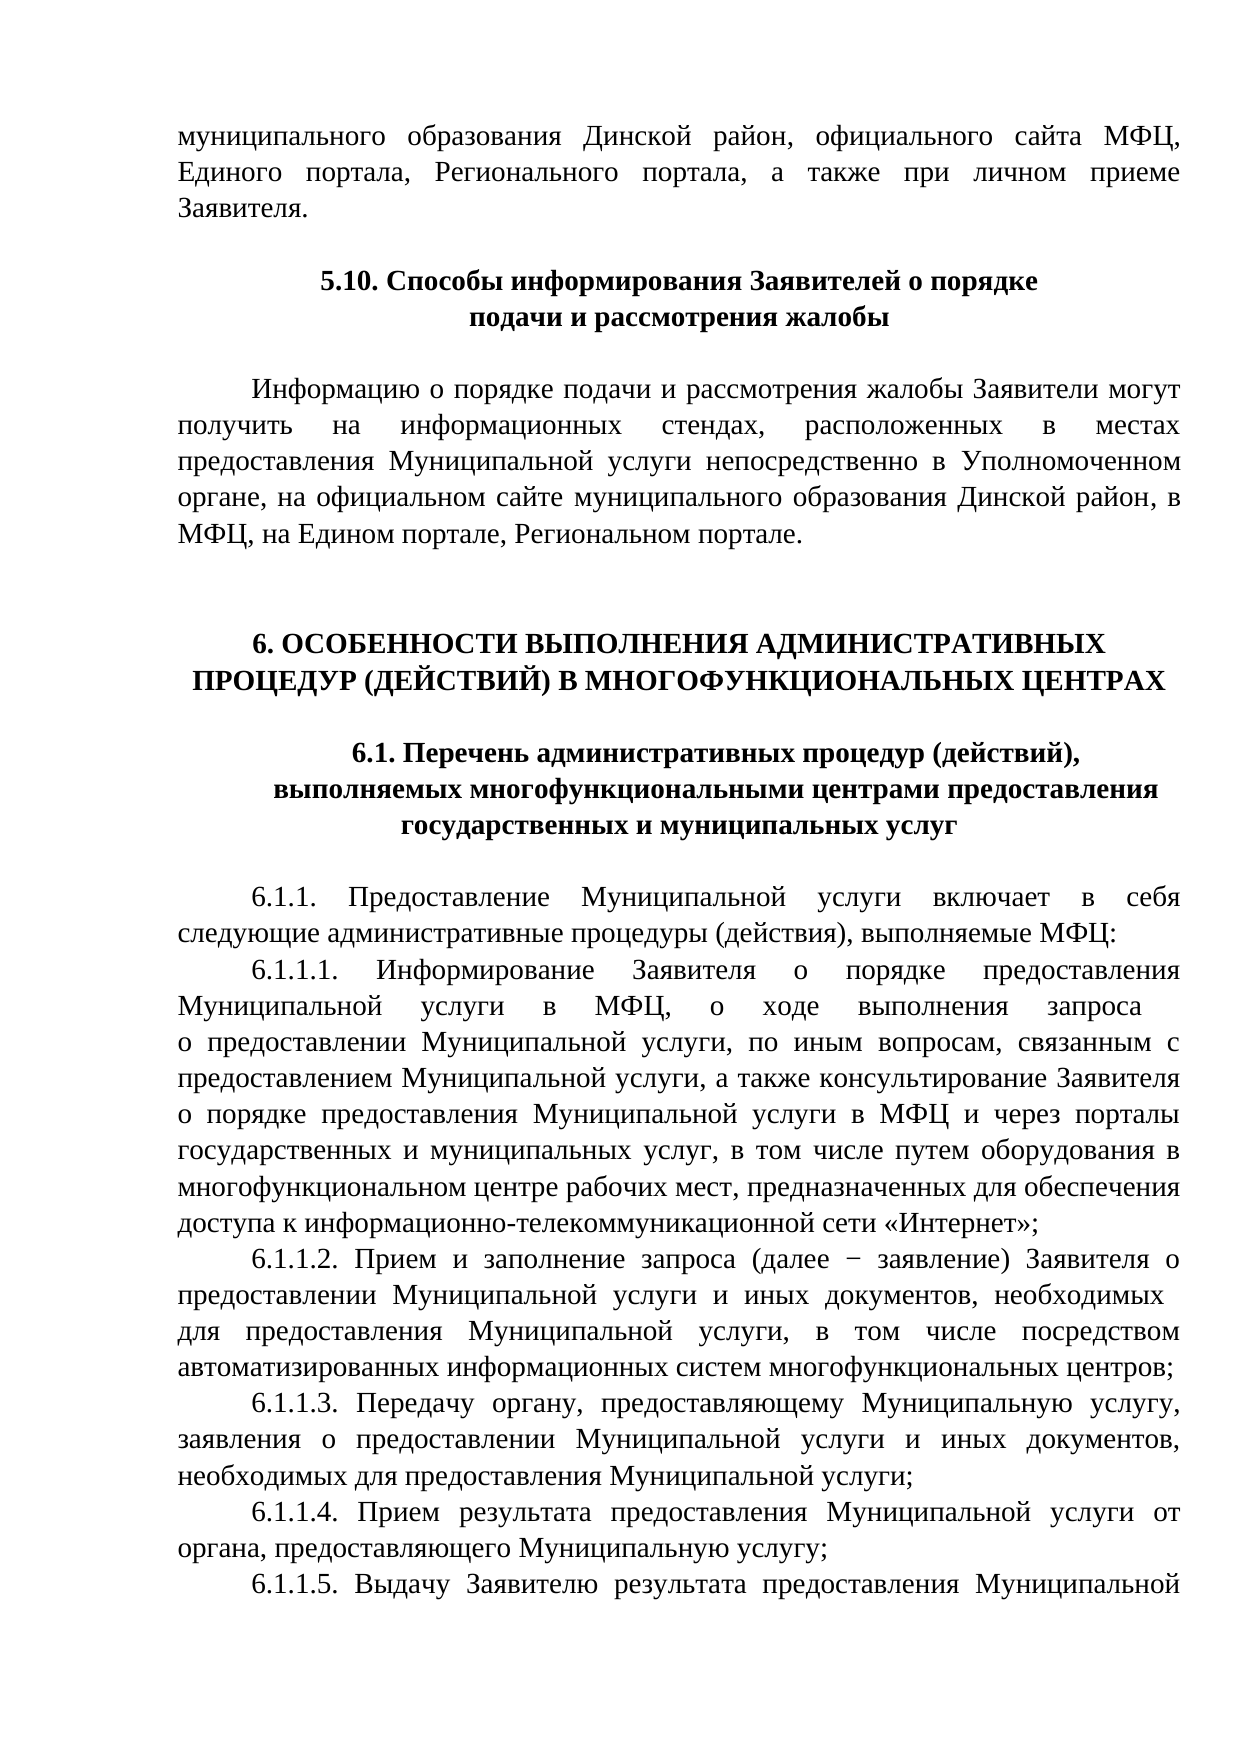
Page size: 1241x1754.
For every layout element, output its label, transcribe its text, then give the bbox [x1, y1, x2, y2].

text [177, 118, 1181, 224]
text подачи и рассмотрения жалобы [177, 299, 1181, 332]
text 6.1. Перечень административных процедур (действий), [177, 735, 1181, 768]
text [177, 1566, 1181, 1600]
text 6. ОСОБЕННОСТИ ВЫПОЛНЕНИЯ АДМИНИСТРАТИВНЫХ ПРОЦЕДУР (ДЕЙСТВИЙ) В МНОГОФУНКЦИОНАЛЬНЫХ ЦЕНТРАХ [177, 626, 1181, 696]
text 6.1.1.1. Информирование Заявителя о порядке предоставления Муниципальной услуги в МФЦ, о ходе выполнения запроса о предоставлении Муниципальной услуги, по иным вопросам, связанным с предоставлением Муниципальной услуги, а также консультирование Заявителя о порядке предоставления Муниципальной услуги в МФЦ и через порталы государственных и муниципальных услуг, в том числе путем оборудования в многофункциональном центре рабочих мест, предназначенных для обеспечения доступа к информационно-телекоммуникационной сети «Интернет»; [177, 952, 1181, 1238]
text Информацию о порядке подачи и рассмотрения жалобы Заявители могут получить на информационных стендах, расположенных в местах предоставления Муниципальной услуги непосредственно в Уполномоченном органе, на официальном сайте муниципального образования Динской район, в МФЦ, на Едином портале, Региональном портале. [177, 371, 1181, 549]
text выполняемых многофункциональными центрами предоставления государственных и муниципальных услуг [177, 771, 1181, 841]
text 6.1.1. Предоставление Муниципальной услуги включает в себя следующие административные процедуры (действия), выполняемые МФЦ: [177, 879, 1181, 949]
text 6.1.1.3. Передачу органу, предоставляющему Муниципальную услугу, заявления о предоставлении Муниципальной услуги и иных документов, необходимых для предоставления Муниципальной услуги; [177, 1386, 1181, 1491]
text 5.10. Способы информирования Заявителей о порядке [177, 263, 1181, 296]
text 6.1.1.4. Прием результата предоставления Муниципальной услуги от органа, предоставляющего Муниципальную услугу; [177, 1494, 1181, 1564]
text 6.1.1.2. Прием и заполнение запроса (далее − заявление) Заявителя о предоставлении Муниципальной услуги и иных документов, необходимых для предоставления Муниципальной услуги, в том числе посредством автоматизированных информационных систем многофункциональных центров; [177, 1241, 1181, 1383]
